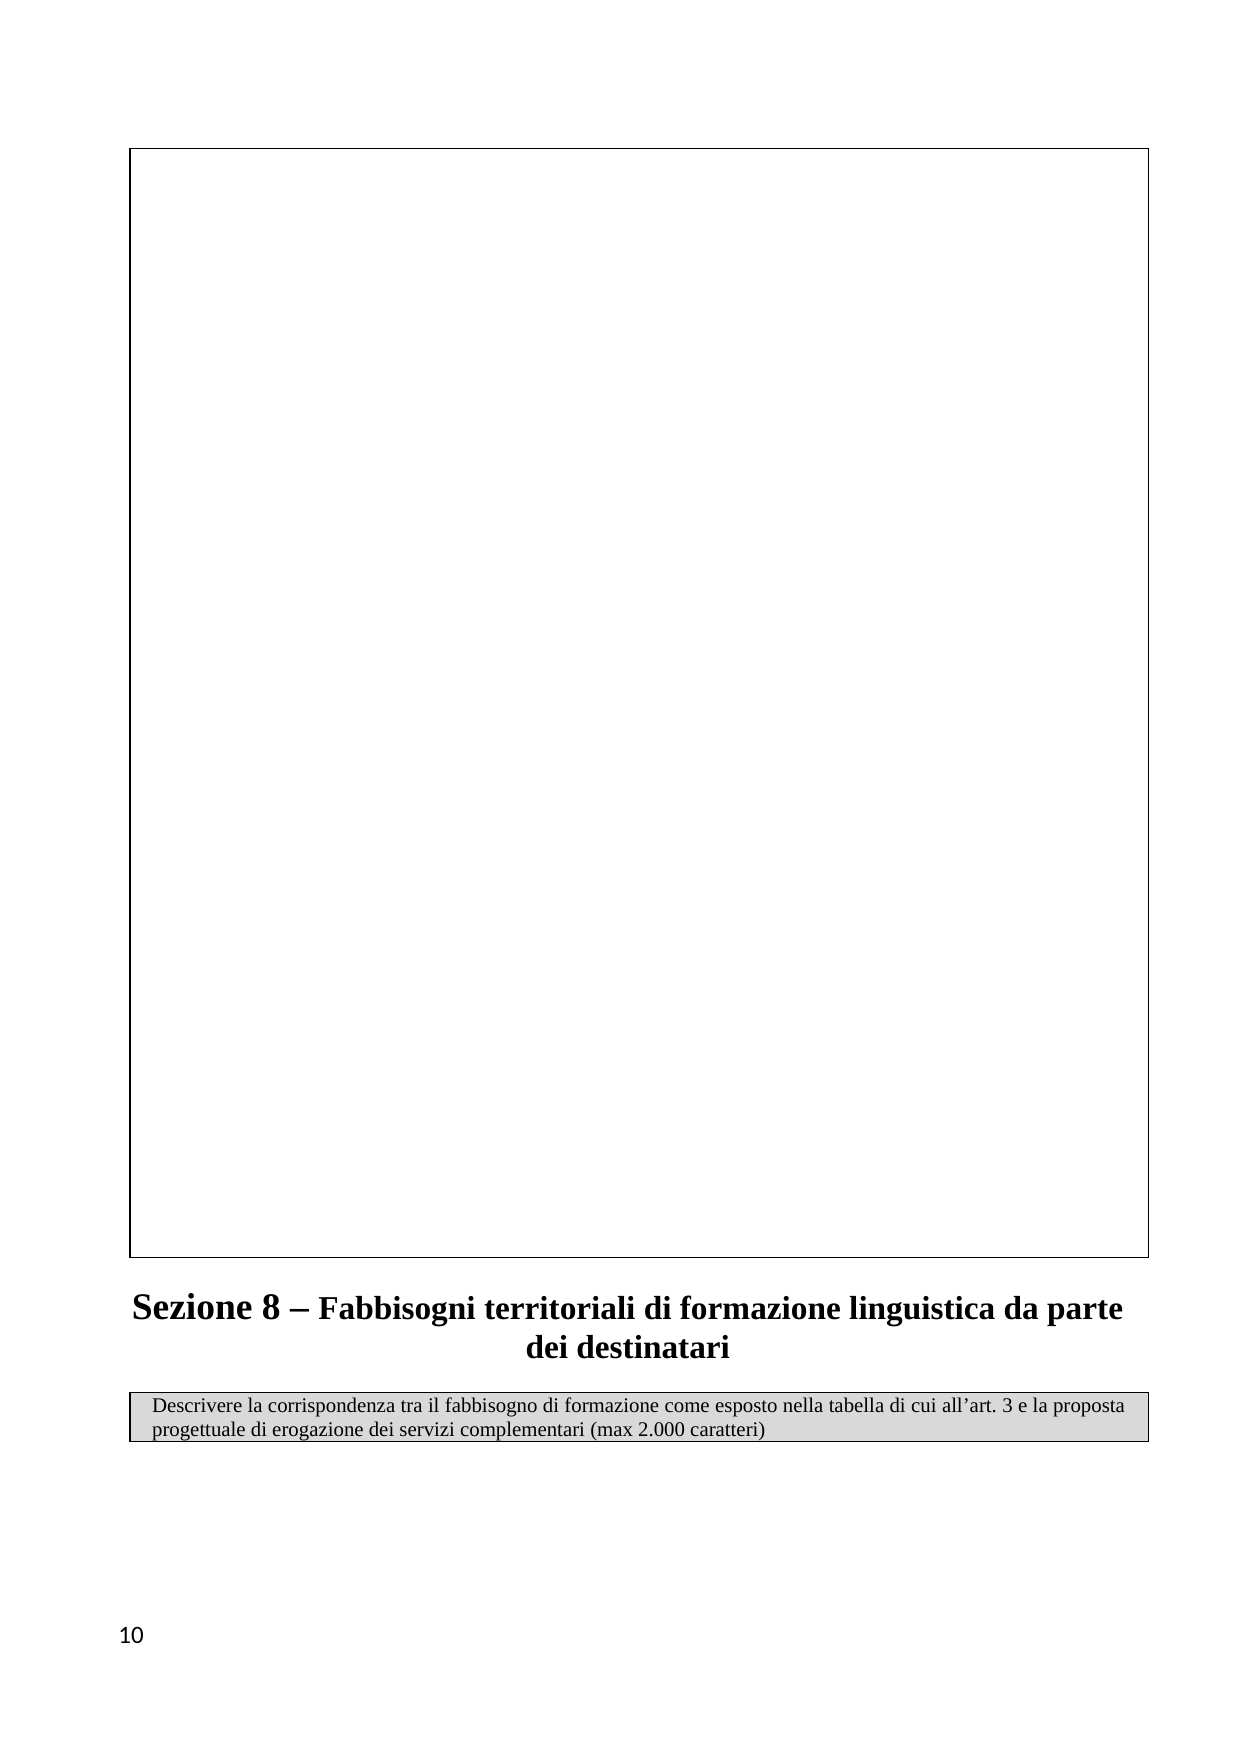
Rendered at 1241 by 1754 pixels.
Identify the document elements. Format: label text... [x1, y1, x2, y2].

table_header Descrivere la corrispondenza tra il fabbisogno di formazione come esposto nella tabella di cui all’art. 3 e la proposta progettuale di erogazione dei servizi complementari (max 2.000 caratteri) [131, 1393, 1148, 1441]
table_cell [131, 149, 1148, 1257]
subtitle Sezione 8 – Fabbisogni territoriali di formazione linguistica da parte dei destinatari [118, 1284, 1137, 1366]
